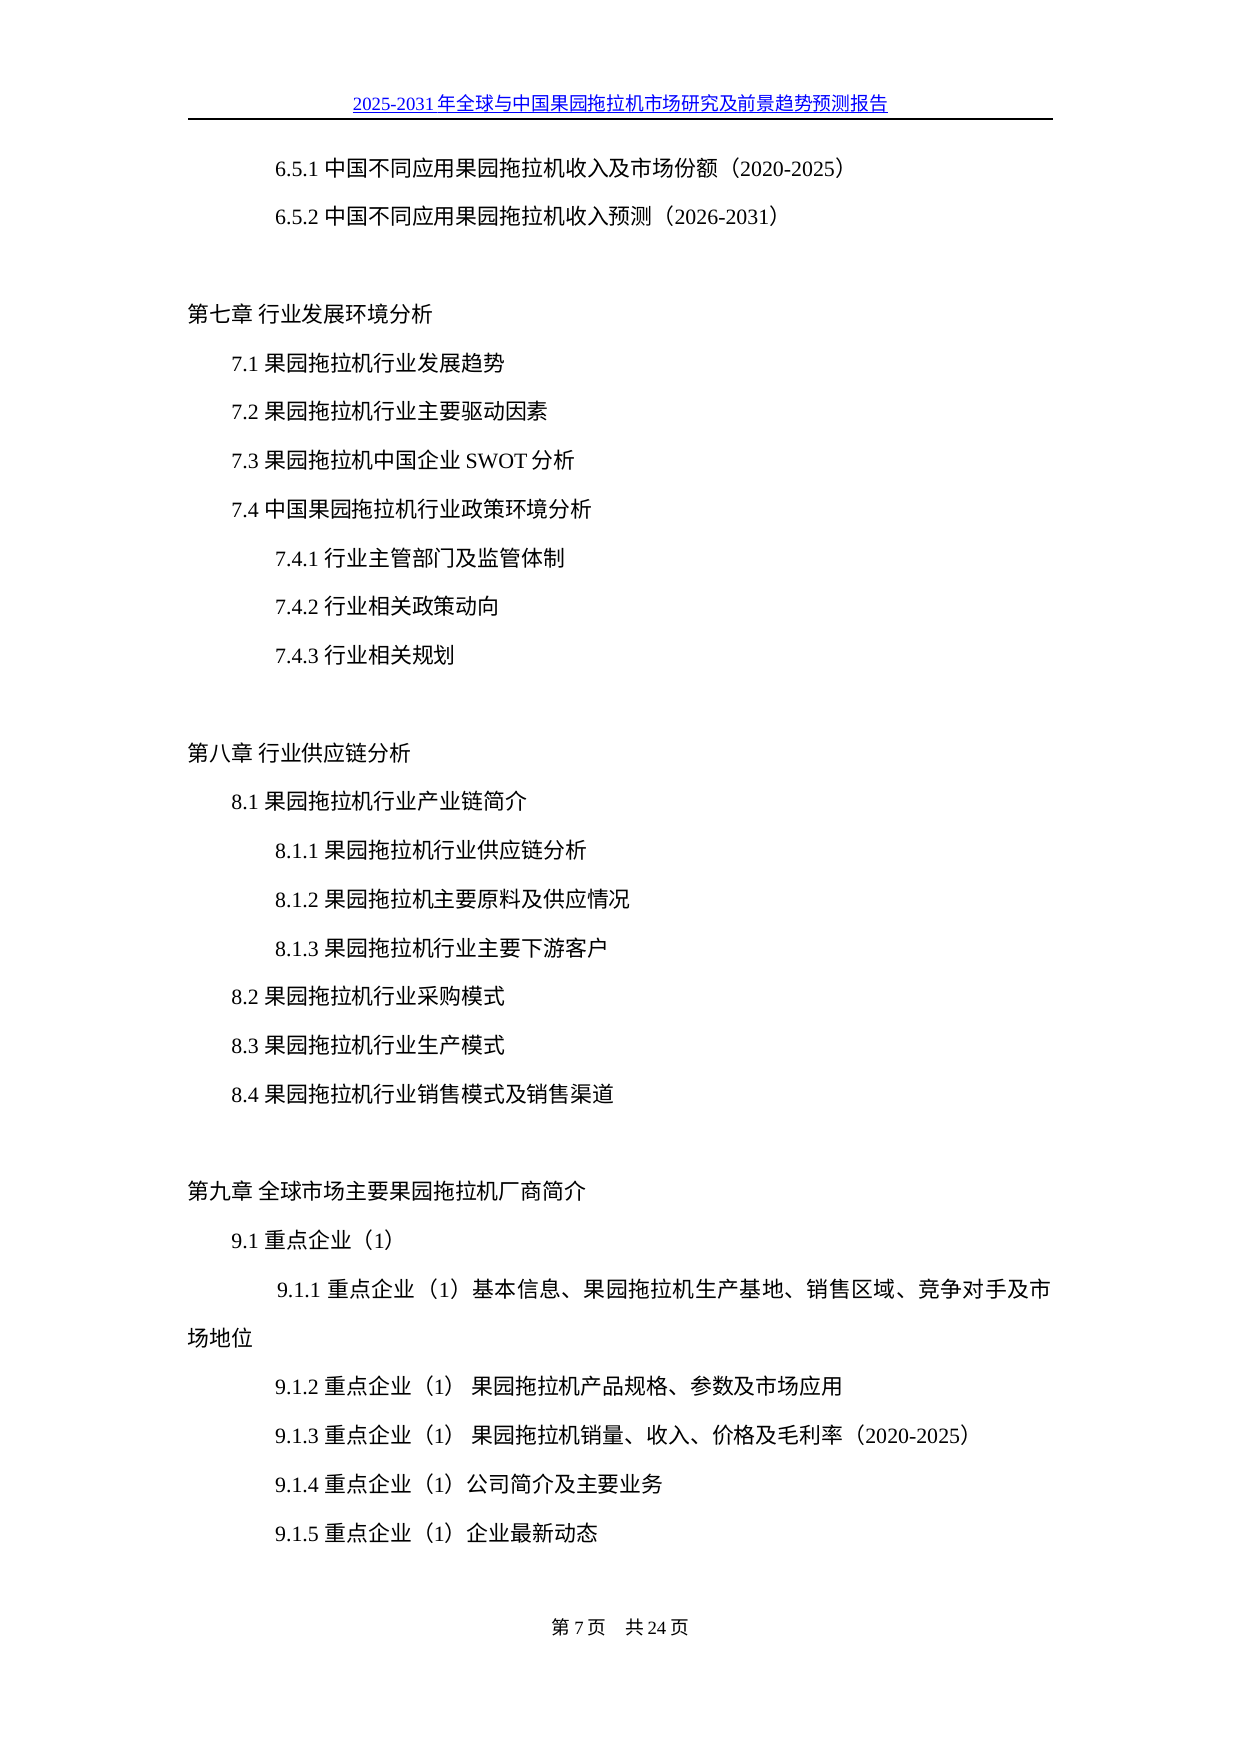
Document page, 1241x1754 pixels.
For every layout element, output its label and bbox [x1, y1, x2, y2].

text [187, 150, 1053, 1548]
